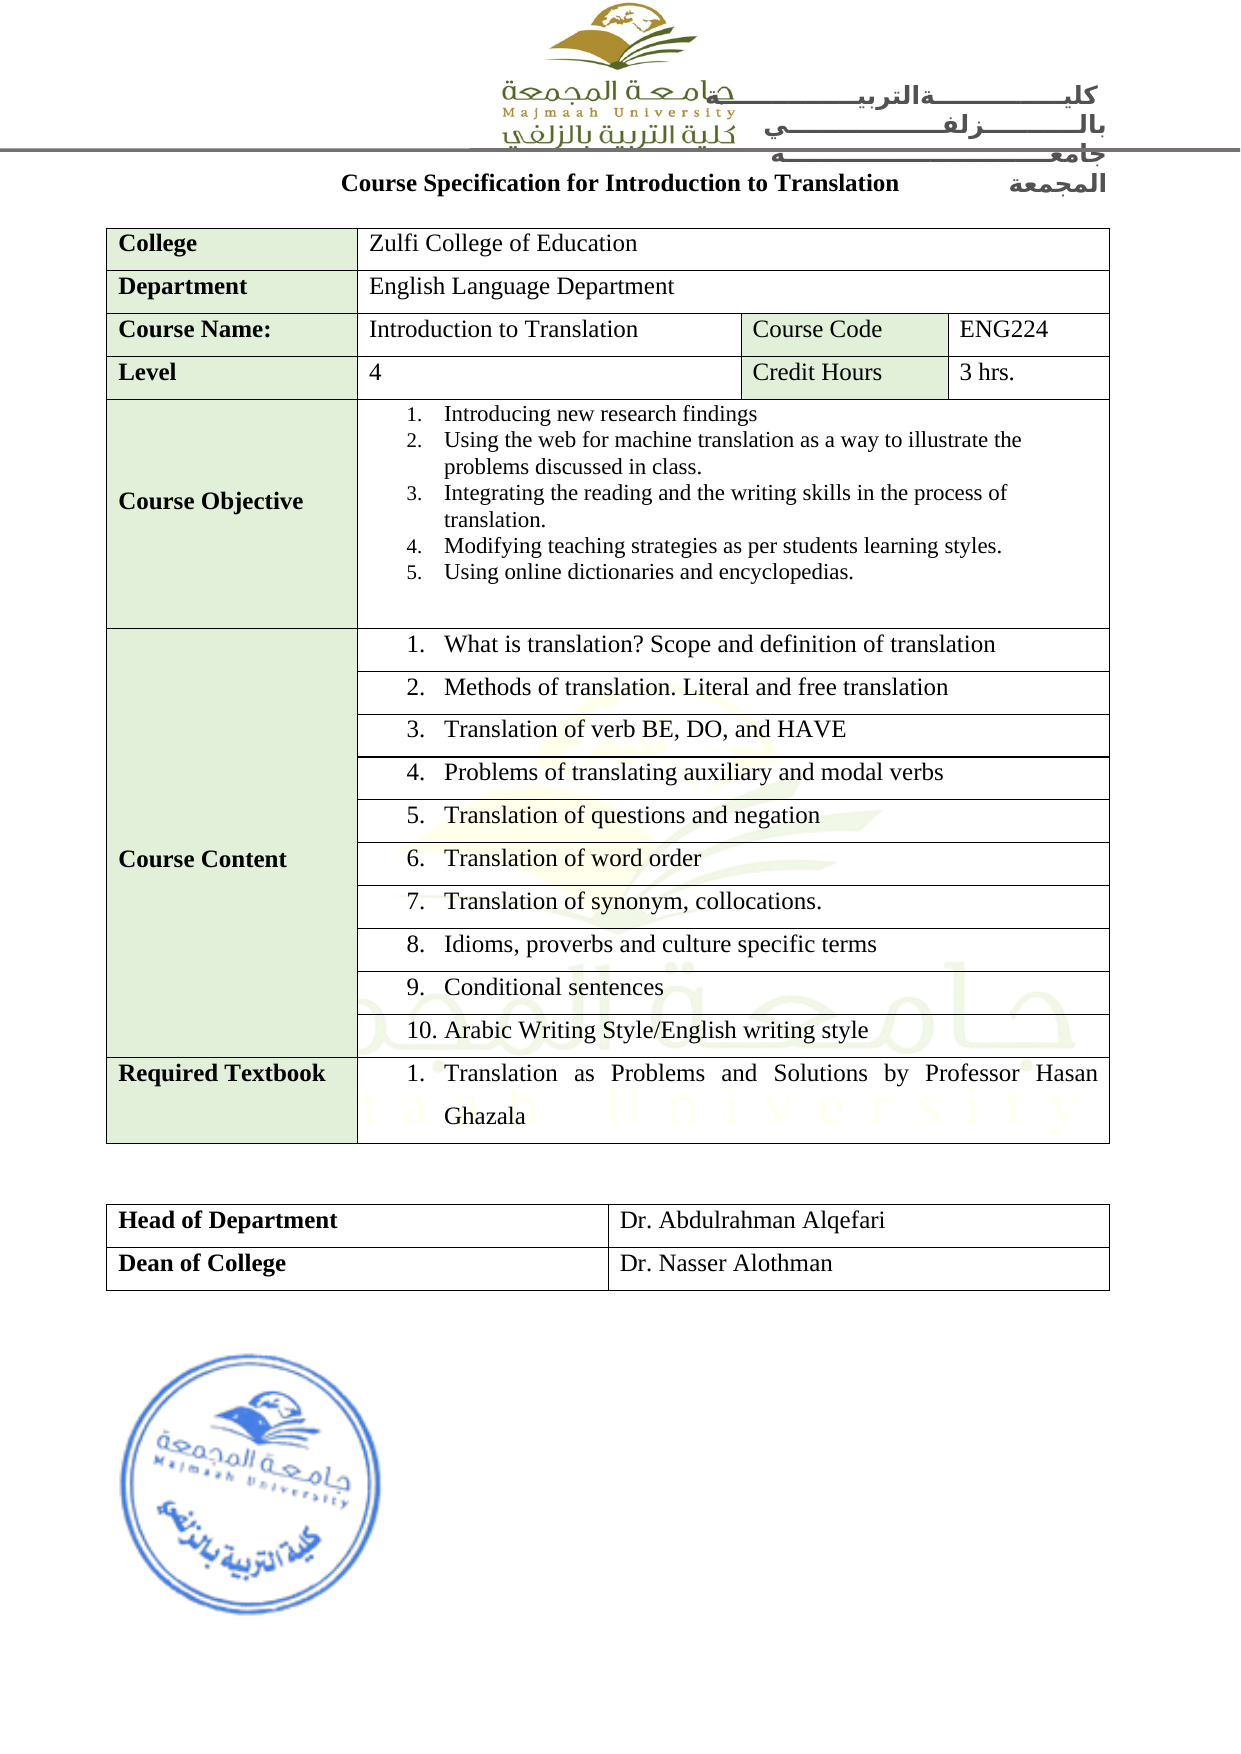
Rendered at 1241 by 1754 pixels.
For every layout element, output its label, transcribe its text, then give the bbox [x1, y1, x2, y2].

table_cell Credit Hours [742, 357, 948, 399]
table_header College [107, 229, 357, 270]
table_header Zulfi College of Education [358, 229, 1109, 270]
table_cell Course Content [107, 629, 357, 1057]
table_cell Department [107, 271, 357, 313]
table_cell Translation of verb BE, DO, and HAVE [358, 715, 1109, 756]
table_cell Problems of translating auxiliary and modal verbs [358, 758, 1109, 799]
table_header Dr. Abdulrahman Alqefari [609, 1205, 1109, 1247]
table_cell Level [107, 357, 357, 399]
table_cell Course Name: [107, 314, 357, 356]
table_header Head of Department [107, 1205, 608, 1247]
table_cell What is translation? Scope and definition of translation [358, 629, 1109, 671]
text Course Specification for Introduction to Translation [118, 152, 1122, 196]
table_cell Introducing new research findings Using the web for machine translation as a way to illustrate the problems discussed in class. Integrating the reading and the writing skills in the process of translation. Modifying teaching strategies as per students learning styles. Using online dictionaries and encyclopedias. [358, 400, 1109, 628]
table_cell Translation of synonym, collocations. [358, 886, 1109, 928]
table_cell 3 hrs. [949, 357, 1109, 399]
table_cell Course Objective [107, 400, 357, 628]
table_cell English Language Department [358, 271, 1109, 313]
table_cell Arabic Writing Style/English writing style [358, 1015, 1109, 1057]
table_cell Translation as Problems and Solutions by Professor Hasan Ghazala [358, 1058, 1109, 1143]
table_cell Dr. Nasser Alothman [609, 1248, 1109, 1289]
table_cell Idioms, proverbs and culture specific terms [358, 929, 1109, 971]
table_cell Translation of questions and negation [358, 800, 1109, 842]
table_cell Required Textbook [107, 1058, 357, 1143]
table_cell Translation of word order [358, 843, 1109, 885]
table_cell Methods of translation. Literal and free translation [358, 672, 1109, 713]
picture [482, 0, 754, 148]
table_cell Introduction to Translation [358, 314, 741, 356]
table_cell Dean of College [107, 1248, 608, 1289]
table_cell 4 [358, 357, 741, 399]
table_cell Course Code [742, 314, 948, 356]
picture [118, 1350, 389, 1620]
table_cell Conditional sentences [358, 972, 1109, 1014]
table_cell ENG224 [949, 314, 1109, 356]
